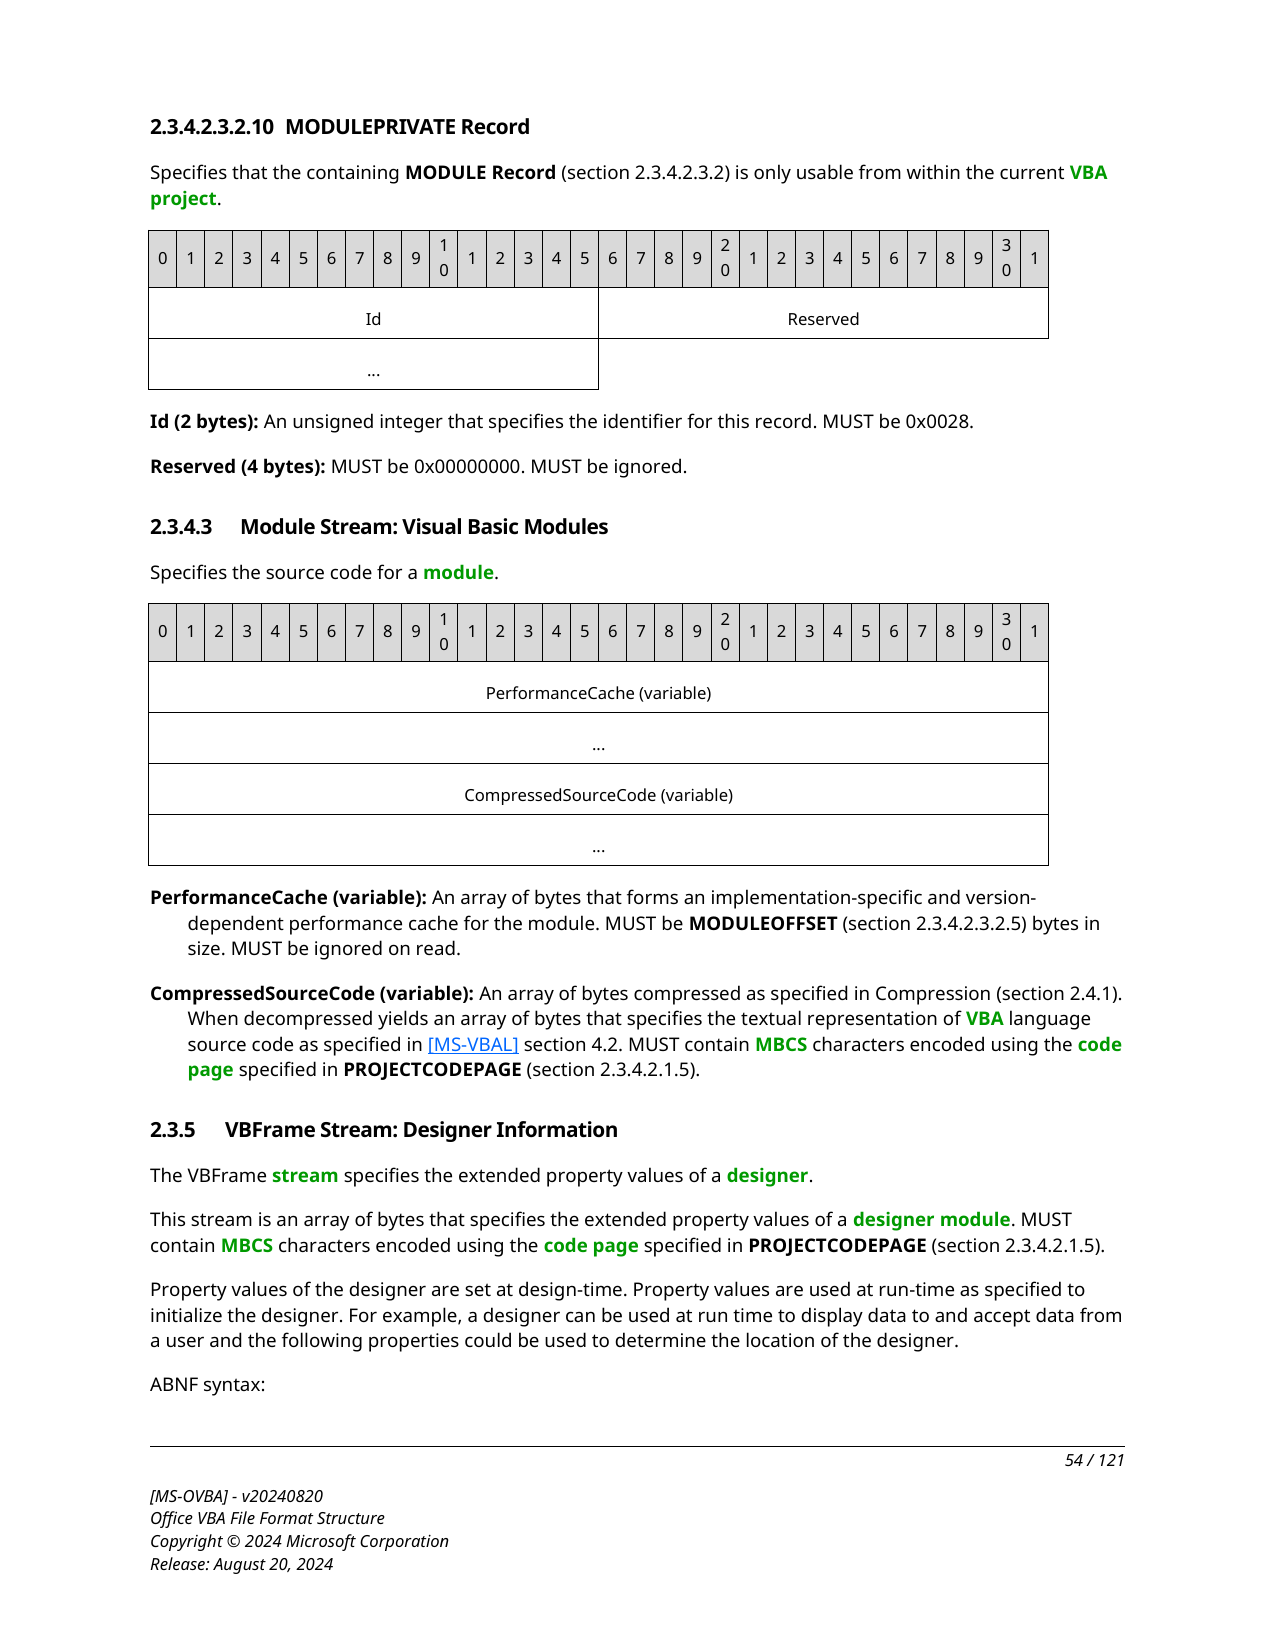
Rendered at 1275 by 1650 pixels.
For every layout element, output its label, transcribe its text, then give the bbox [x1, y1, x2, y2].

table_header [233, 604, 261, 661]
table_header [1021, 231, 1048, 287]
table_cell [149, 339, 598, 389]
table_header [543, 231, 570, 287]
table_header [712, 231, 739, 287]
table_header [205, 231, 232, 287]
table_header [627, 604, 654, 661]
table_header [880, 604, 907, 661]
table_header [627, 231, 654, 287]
text Specifies that the containing MODULE Record (section 2.3.4.2.3.2) is only usable from within the current VBA project. [150, 160, 1125, 211]
text PerformanceCache (variable): An array of bytes that forms an implementation-specific and version-dependent performance cache for the module. MUST be MODULEOFFSET (section 2.3.4.2.3.2.5) bytes in size. MUST be ignored on read. [150, 884, 1125, 961]
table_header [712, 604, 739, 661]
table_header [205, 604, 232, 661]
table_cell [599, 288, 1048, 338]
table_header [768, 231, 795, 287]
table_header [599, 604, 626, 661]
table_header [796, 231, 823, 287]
subtitle Module Stream: Visual Basic Modules [150, 512, 1125, 540]
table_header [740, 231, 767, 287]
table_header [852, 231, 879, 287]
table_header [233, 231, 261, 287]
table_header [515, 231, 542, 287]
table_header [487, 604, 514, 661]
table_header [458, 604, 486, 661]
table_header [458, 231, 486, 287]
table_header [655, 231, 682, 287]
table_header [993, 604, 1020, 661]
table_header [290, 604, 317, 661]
text ABNF syntax: [150, 1372, 1125, 1397]
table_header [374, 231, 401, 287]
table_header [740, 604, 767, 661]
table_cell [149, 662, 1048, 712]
text CompressedSourceCode (variable): An array of bytes compressed as specified in Compression (section 2.4.1). When decompressed yields an array of bytes that specifies the textual representation of VBA language source code as specified in [MS-VBAL] section 4.2. MUST contain MBCS characters encoded using the code page specified in PROJECTCODEPAGE (section 2.3.4.2.1.5). [150, 980, 1125, 1082]
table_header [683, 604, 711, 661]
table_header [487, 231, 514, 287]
subtitle VBFrame Stream: Designer Information [150, 1115, 1125, 1144]
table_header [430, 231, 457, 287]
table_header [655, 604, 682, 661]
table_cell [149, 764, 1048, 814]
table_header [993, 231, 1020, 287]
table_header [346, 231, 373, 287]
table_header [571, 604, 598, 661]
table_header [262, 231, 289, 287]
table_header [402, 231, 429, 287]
text Property values of the designer are set at design-time. Property values are used at run-time as specified to initialize the designer. For example, a designer can be used at run time to display data to and accept data from a user and the following properties could be used to determine the location of the designer. [150, 1276, 1125, 1353]
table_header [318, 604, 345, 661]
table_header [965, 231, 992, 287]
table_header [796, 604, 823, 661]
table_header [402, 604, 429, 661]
text Specifies the source code for a module. [150, 559, 1125, 584]
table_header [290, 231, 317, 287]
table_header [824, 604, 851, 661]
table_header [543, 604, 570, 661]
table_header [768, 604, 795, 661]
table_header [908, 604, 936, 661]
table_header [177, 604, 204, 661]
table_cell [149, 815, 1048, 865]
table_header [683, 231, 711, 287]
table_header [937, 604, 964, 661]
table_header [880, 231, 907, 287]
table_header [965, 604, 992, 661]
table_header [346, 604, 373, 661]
text This stream is an array of bytes that specifies the extended property values of a designer module. MUST contain MBCS characters encoded using the code page specified in PROJECTCODEPAGE (section 2.3.4.2.1.5). [150, 1207, 1125, 1258]
text The VBFrame stream specifies the extended property values of a designer. [150, 1162, 1125, 1188]
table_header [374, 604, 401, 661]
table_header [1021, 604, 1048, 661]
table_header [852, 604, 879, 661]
text Id (2 bytes): An unsigned integer that specifies the identifier for this record. MUST be 0x0028. [150, 409, 1125, 434]
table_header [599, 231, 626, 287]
subtitle MODULEPRIVATE Record [150, 112, 1125, 141]
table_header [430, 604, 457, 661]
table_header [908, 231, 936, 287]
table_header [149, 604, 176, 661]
text Reserved (4 bytes): MUST be 0x00000000. MUST be ignored. [150, 453, 1125, 478]
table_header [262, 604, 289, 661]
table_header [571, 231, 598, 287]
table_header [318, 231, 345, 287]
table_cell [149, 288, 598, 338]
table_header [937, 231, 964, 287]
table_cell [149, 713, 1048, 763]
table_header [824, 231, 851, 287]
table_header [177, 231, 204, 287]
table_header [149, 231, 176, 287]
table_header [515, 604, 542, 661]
